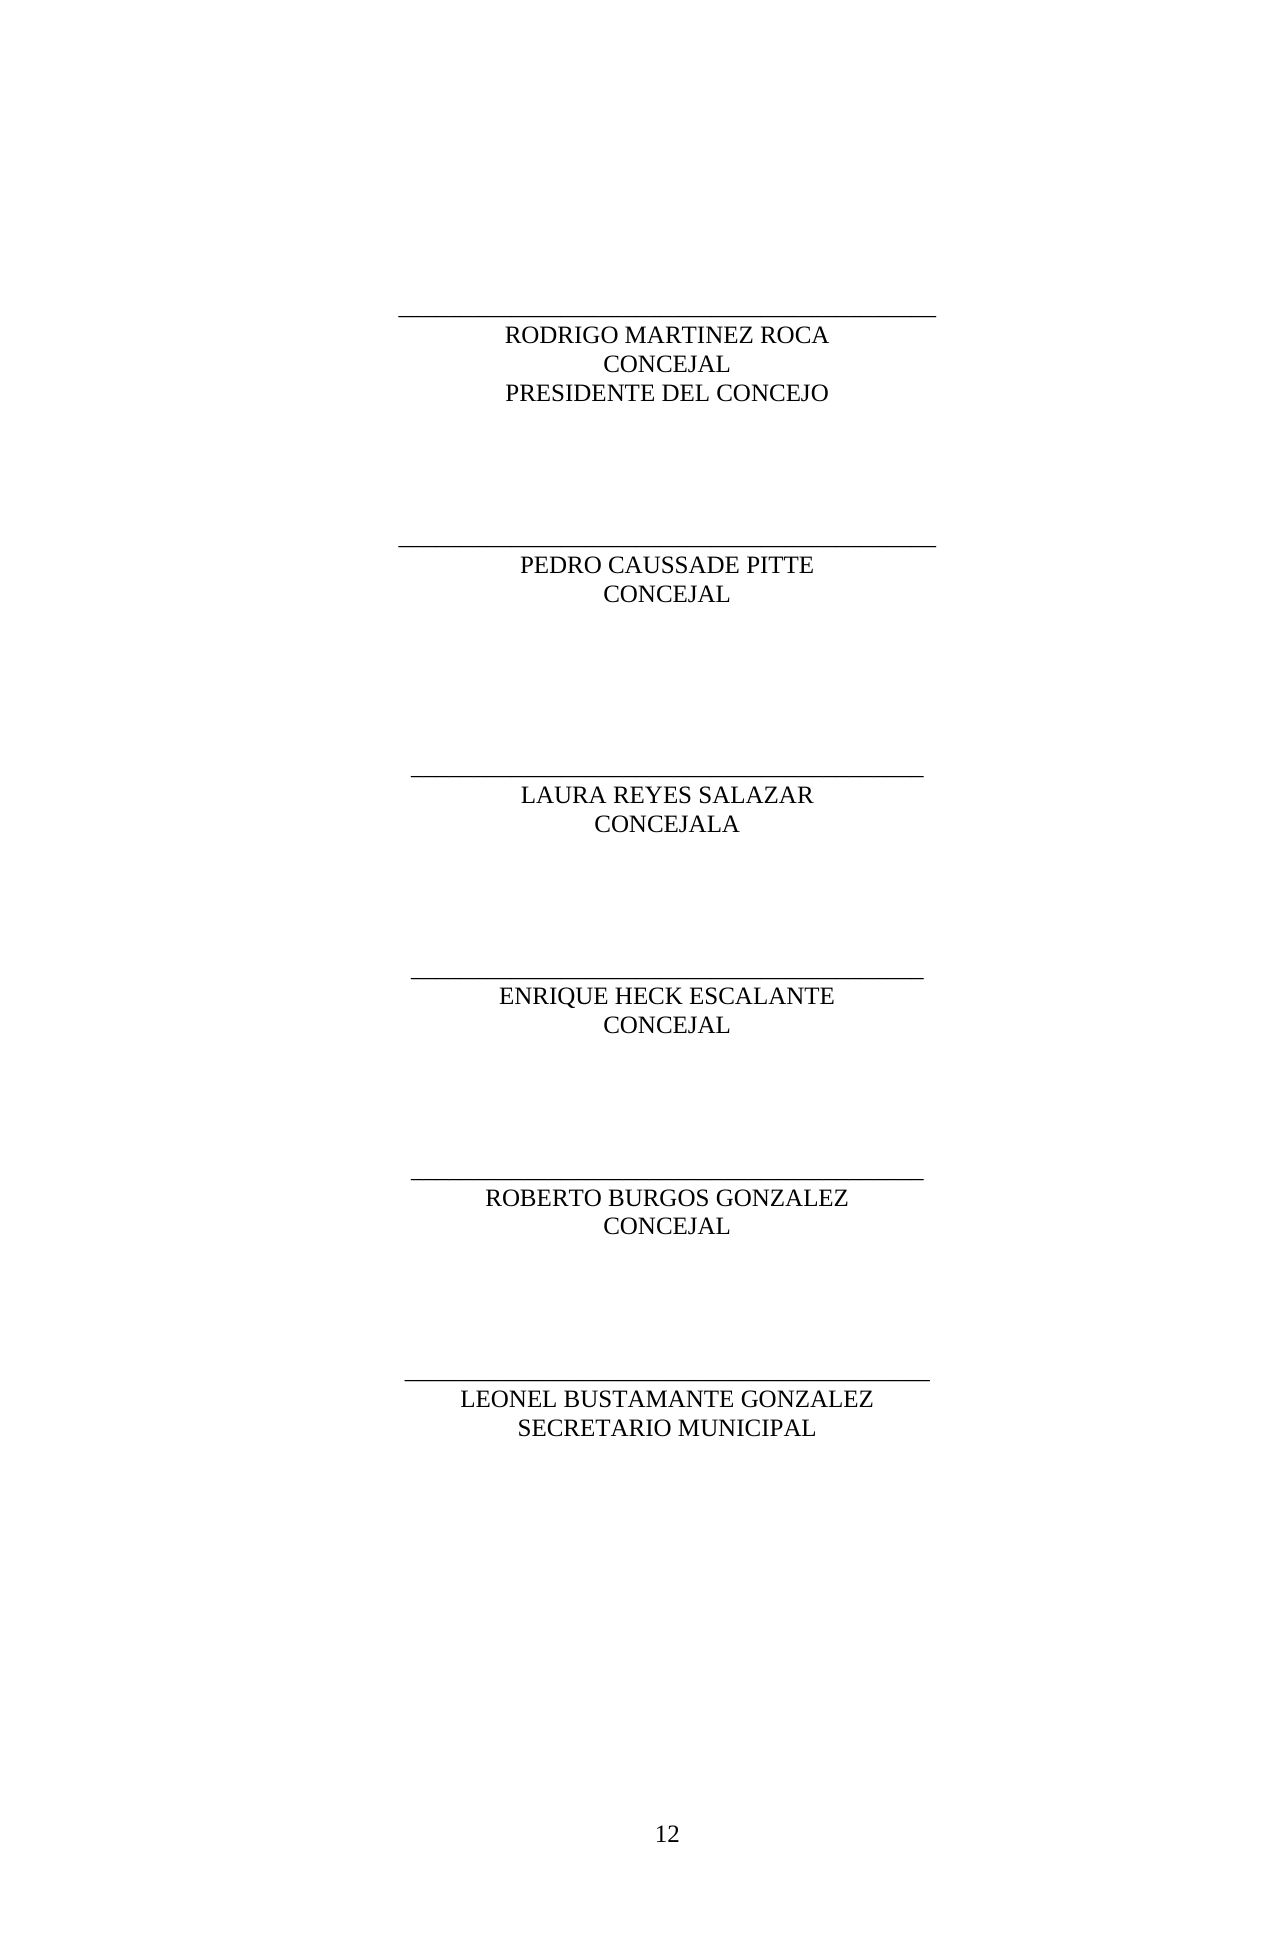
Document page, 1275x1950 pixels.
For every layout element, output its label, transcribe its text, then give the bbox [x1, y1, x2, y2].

text _________________________________________ [207, 953, 1127, 981]
text PRESIDENTE DEL CONCEJO [207, 378, 1127, 406]
text ___________________________________________ [207, 521, 1127, 550]
text ENRIQUE HECK ESCALANTE [207, 981, 1127, 1010]
text PEDRO CAUSSADE PITTE [207, 550, 1127, 579]
text _________________________________________ [207, 751, 1127, 780]
text _________________________________________ [207, 1154, 1127, 1183]
text RODRIGO MARTINEZ ROCA [207, 320, 1127, 349]
text ___________________________________________ [207, 291, 1127, 320]
text CONCEJAL [207, 349, 1127, 378]
text LAURA REYES SALAZAR [207, 780, 1127, 809]
text __________________________________________ [207, 1355, 1127, 1384]
text SECRETARIO MUNICIPAL [207, 1413, 1127, 1441]
text ROBERTO BURGOS GONZALEZ [207, 1183, 1127, 1211]
text LEONEL BUSTAMANTE GONZALEZ [207, 1384, 1127, 1413]
text CONCEJAL [207, 1010, 1127, 1039]
text CONCEJAL [207, 579, 1127, 608]
text CONCEJALA [207, 809, 1127, 838]
text CONCEJAL [207, 1211, 1127, 1240]
